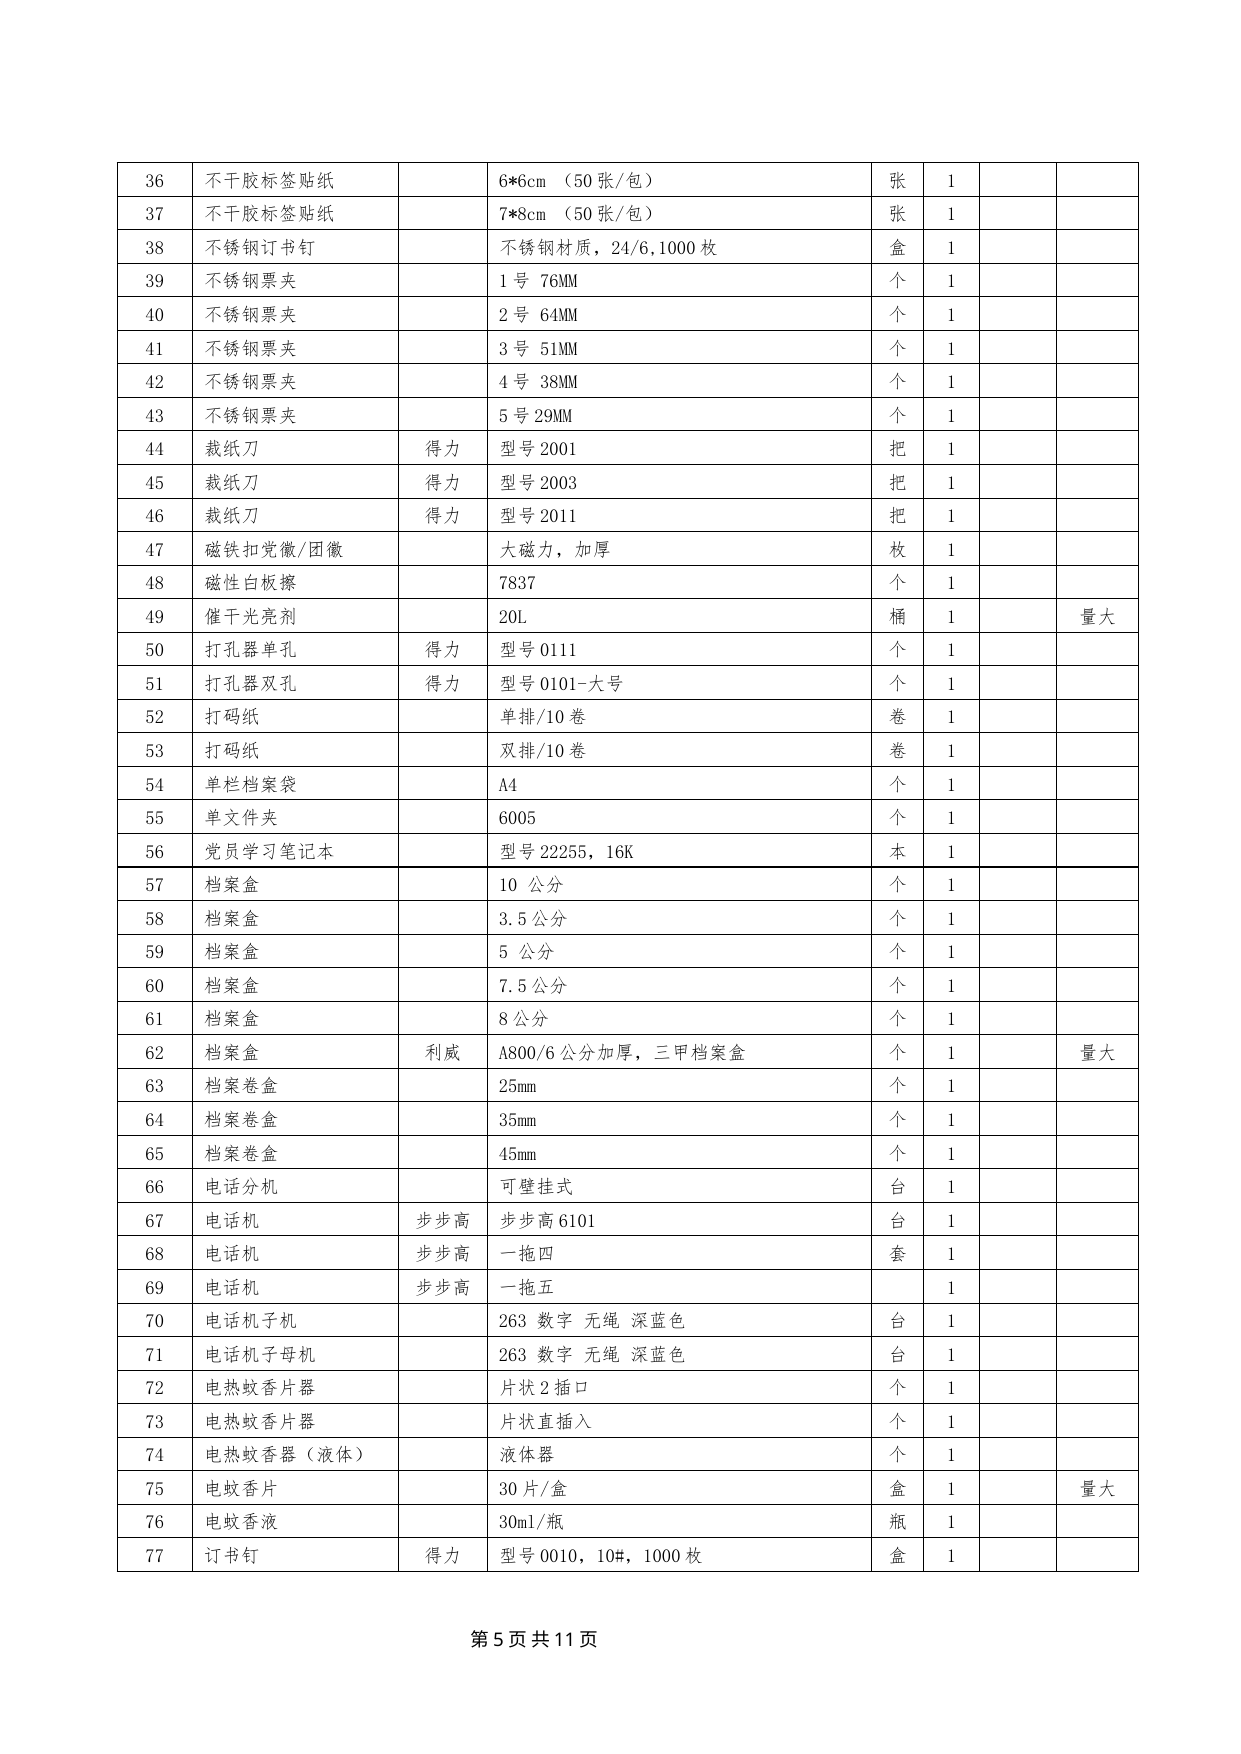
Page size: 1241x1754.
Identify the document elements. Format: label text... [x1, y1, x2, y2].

table_cell 64 [118, 1102, 192, 1135]
table_cell [399, 532, 487, 564]
table_cell 47 [118, 532, 192, 564]
table_cell 263 数字 无绳 深蓝色 [488, 1337, 871, 1369]
table_cell [1057, 1505, 1138, 1537]
table_cell A4 [488, 767, 871, 799]
table_cell 1 [924, 264, 979, 296]
table_cell [399, 1438, 487, 1470]
table_cell 46 [118, 499, 192, 531]
table_cell 75 [118, 1471, 192, 1504]
table_cell 1 [924, 1505, 979, 1537]
table_cell 42 [118, 364, 192, 397]
table_cell 个 [872, 566, 923, 598]
table_cell [980, 901, 1056, 933]
table_cell [980, 1169, 1056, 1202]
table_cell 步步高 [399, 1203, 487, 1235]
table_cell 72 [118, 1371, 192, 1403]
table_cell 37 [118, 197, 192, 229]
table_cell 个 [872, 1102, 923, 1135]
table_cell [980, 197, 1056, 229]
table_cell [399, 1102, 487, 1135]
table_cell [1057, 800, 1138, 833]
table_cell [980, 633, 1056, 665]
table_cell 不干胶标签贴纸 [193, 197, 398, 229]
table_cell 步步高6101 [488, 1203, 871, 1235]
table_cell [399, 901, 487, 933]
table_cell 51 [118, 666, 192, 699]
table_cell 68 [118, 1236, 192, 1269]
table_cell 1 [924, 364, 979, 397]
table_cell [980, 1538, 1056, 1571]
table_cell [980, 599, 1056, 632]
table_cell 20L [488, 599, 871, 632]
table_cell 个 [872, 297, 923, 330]
table_cell 卷 [872, 733, 923, 766]
table_cell 3.5公分 [488, 901, 871, 933]
table_cell 打码纸 [193, 733, 398, 766]
table_cell 70 [118, 1304, 192, 1336]
table_cell 盒 [872, 230, 923, 263]
table_cell 型号22255，16K [488, 834, 871, 866]
table_cell [1057, 633, 1138, 665]
table_cell 个 [872, 398, 923, 430]
table_cell [980, 1471, 1056, 1504]
table_cell [980, 499, 1056, 531]
table_cell [1057, 264, 1138, 296]
table_cell 电热蚊香片器 [193, 1371, 398, 1403]
table_cell [399, 163, 487, 196]
table_cell 71 [118, 1337, 192, 1369]
table_cell 63 [118, 1069, 192, 1101]
table_cell 1 [924, 230, 979, 263]
table_cell 个 [872, 1404, 923, 1437]
table_cell 1 [924, 700, 979, 732]
table_cell 得力 [399, 499, 487, 531]
table_cell 76 [118, 1505, 192, 1537]
table_cell [980, 1505, 1056, 1537]
table_cell 片状直插入 [488, 1404, 871, 1437]
table_cell 档案盒 [193, 1035, 398, 1068]
table_cell [399, 800, 487, 833]
table_cell 1号 76MM [488, 264, 871, 296]
table_cell 1 [924, 1270, 979, 1302]
table_cell 1 [924, 968, 979, 1001]
table_cell 电话分机 [193, 1169, 398, 1202]
table_cell 个 [872, 666, 923, 699]
table_cell 4号 38MM [488, 364, 871, 397]
table_cell [1057, 431, 1138, 464]
table_cell 39 [118, 264, 192, 296]
table_cell 1 [924, 666, 979, 699]
table_cell 型号0010，10#，1000枚 [488, 1538, 871, 1571]
table_cell [399, 968, 487, 1001]
table_cell [980, 1203, 1056, 1235]
table_cell 62 [118, 1035, 192, 1068]
table_cell 45mm [488, 1136, 871, 1168]
table_cell 1 [924, 331, 979, 363]
table_cell 57 [118, 868, 192, 900]
table_cell [399, 935, 487, 967]
table_cell [1057, 901, 1138, 933]
table_cell 型号2003 [488, 465, 871, 497]
table_cell 个 [872, 935, 923, 967]
table_cell [399, 1505, 487, 1537]
table_cell 1 [924, 1169, 979, 1202]
table_cell 片状2插口 [488, 1371, 871, 1403]
table_cell 档案盒 [193, 968, 398, 1001]
table_cell 个 [872, 331, 923, 363]
table_cell 66 [118, 1169, 192, 1202]
table_cell 得力 [399, 666, 487, 699]
table_cell 30ml/瓶 [488, 1505, 871, 1537]
table_cell 1 [924, 1438, 979, 1470]
table_cell 个 [872, 1438, 923, 1470]
table_cell 打孔器双孔 [193, 666, 398, 699]
table_cell 盒 [872, 1538, 923, 1571]
table_cell 5号29MM [488, 398, 871, 430]
table_cell 型号0101-大号 [488, 666, 871, 699]
table_cell 电话机子机 [193, 1304, 398, 1336]
table_cell 不锈钢票夹 [193, 297, 398, 330]
table_cell 40 [118, 297, 192, 330]
table_cell [1057, 1538, 1138, 1571]
table_cell [980, 834, 1056, 866]
table_cell 电话机 [193, 1270, 398, 1302]
table_cell 6*6cm （50张/包） [488, 163, 871, 196]
table_cell 1 [924, 1102, 979, 1135]
table_cell [1057, 230, 1138, 263]
table_cell [1057, 465, 1138, 497]
table_cell 瓶 [872, 1505, 923, 1537]
table_cell 个 [872, 364, 923, 397]
table_cell [399, 733, 487, 766]
table_cell 30片/盒 [488, 1471, 871, 1504]
table_cell 36 [118, 163, 192, 196]
table_cell 磁铁扣党徽/团徽 [193, 532, 398, 564]
table_cell 磁性白板擦 [193, 566, 398, 598]
table_cell [980, 1404, 1056, 1437]
table_cell [1057, 566, 1138, 598]
table_cell 打码纸 [193, 700, 398, 732]
table_cell 台 [872, 1337, 923, 1369]
table_cell [980, 297, 1056, 330]
table_cell 67 [118, 1203, 192, 1235]
table_cell [980, 868, 1056, 900]
table_cell 档案盒 [193, 868, 398, 900]
table_cell [980, 1438, 1056, 1470]
table_cell [399, 1169, 487, 1202]
table_cell [980, 230, 1056, 263]
table_cell 个 [872, 633, 923, 665]
table_cell [1057, 700, 1138, 732]
table_cell 量大 [1057, 1471, 1138, 1504]
table_cell [399, 1304, 487, 1336]
table_cell [1057, 733, 1138, 766]
table_cell [980, 264, 1056, 296]
table_cell 张 [872, 163, 923, 196]
table_cell 电话机 [193, 1236, 398, 1269]
table_cell 7837 [488, 566, 871, 598]
table_cell [399, 566, 487, 598]
table_cell 7*8cm （50张/包） [488, 197, 871, 229]
table_cell 档案盒 [193, 1002, 398, 1034]
table_cell [399, 1136, 487, 1168]
table_cell 催干光亮剂 [193, 599, 398, 632]
table_cell 1 [924, 398, 979, 430]
table_cell [1057, 398, 1138, 430]
table_cell [980, 1337, 1056, 1369]
table_cell 1 [924, 297, 979, 330]
table_cell [980, 1371, 1056, 1403]
table_cell 1 [924, 566, 979, 598]
table_cell [980, 566, 1056, 598]
table_cell 1 [924, 800, 979, 833]
table_cell 1 [924, 1035, 979, 1068]
table_cell 档案盒 [193, 935, 398, 967]
table_cell 2号 64MM [488, 297, 871, 330]
table_cell [1057, 1438, 1138, 1470]
table_cell [399, 297, 487, 330]
table_cell 一拖四 [488, 1236, 871, 1269]
table_cell 卷 [872, 700, 923, 732]
table_cell 56 [118, 834, 192, 866]
table_cell [980, 163, 1056, 196]
table_cell [980, 666, 1056, 699]
table_cell 不干胶标签贴纸 [193, 163, 398, 196]
table_cell [1057, 1169, 1138, 1202]
table_cell 不锈钢票夹 [193, 398, 398, 430]
table_cell 利威 [399, 1035, 487, 1068]
table_cell [1057, 1236, 1138, 1269]
table_cell 1 [924, 1236, 979, 1269]
table_cell 1 [924, 1371, 979, 1403]
table_cell 打孔器单孔 [193, 633, 398, 665]
table_cell [399, 1002, 487, 1034]
table_cell [1057, 532, 1138, 564]
table_cell 电话机子母机 [193, 1337, 398, 1369]
table_cell 个 [872, 1002, 923, 1034]
table_cell [980, 1102, 1056, 1135]
table_cell 个 [872, 1136, 923, 1168]
table_cell 10 公分 [488, 868, 871, 900]
table_cell 77 [118, 1538, 192, 1571]
table_cell 1 [924, 1203, 979, 1235]
table_cell 73 [118, 1404, 192, 1437]
table_cell 得力 [399, 633, 487, 665]
table_cell 个 [872, 1069, 923, 1101]
table_cell 43 [118, 398, 192, 430]
table_cell 裁纸刀 [193, 499, 398, 531]
table_cell 1 [924, 599, 979, 632]
table_cell 裁纸刀 [193, 431, 398, 464]
table_cell 单排/10卷 [488, 700, 871, 732]
table_cell 型号0111 [488, 633, 871, 665]
table_cell [980, 1002, 1056, 1034]
table_cell 不锈钢票夹 [193, 264, 398, 296]
table_cell 电热蚊香片器 [193, 1404, 398, 1437]
table_cell 单文件夹 [193, 800, 398, 833]
table_cell 1 [924, 1538, 979, 1571]
table_cell [399, 197, 487, 229]
table_cell 60 [118, 968, 192, 1001]
table_cell 1 [924, 733, 979, 766]
table_cell 52 [118, 700, 192, 732]
table_cell [980, 700, 1056, 732]
table_cell [980, 1304, 1056, 1336]
table_cell [1057, 1304, 1138, 1336]
table_cell 1 [924, 1404, 979, 1437]
table_cell 1 [924, 1337, 979, 1369]
table_cell [399, 700, 487, 732]
table_cell 1 [924, 163, 979, 196]
table_cell 58 [118, 901, 192, 933]
table_cell 型号2001 [488, 431, 871, 464]
table_cell 张 [872, 197, 923, 229]
table_cell [980, 767, 1056, 799]
table_cell 个 [872, 264, 923, 296]
table_cell 把 [872, 431, 923, 464]
table_cell 得力 [399, 1538, 487, 1571]
table_cell 61 [118, 1002, 192, 1034]
table_cell A800/6公分加厚，三甲档案盒 [488, 1035, 871, 1068]
table_cell 8公分 [488, 1002, 871, 1034]
table_cell [980, 1136, 1056, 1168]
table_cell 液体器 [488, 1438, 871, 1470]
table_cell 1 [924, 633, 979, 665]
table_cell [1057, 331, 1138, 363]
table_cell [399, 230, 487, 263]
table_cell 1 [924, 935, 979, 967]
table_cell [1057, 666, 1138, 699]
table_cell 可壁挂式 [488, 1169, 871, 1202]
table_cell 48 [118, 566, 192, 598]
table_cell [399, 1371, 487, 1403]
table_cell [980, 398, 1056, 430]
table_cell [1057, 1069, 1138, 1101]
table_cell 量大 [1057, 599, 1138, 632]
table_cell 电蚊香液 [193, 1505, 398, 1537]
table_cell 套 [872, 1236, 923, 1269]
table_cell 步步高 [399, 1270, 487, 1302]
table_cell 1 [924, 1136, 979, 1168]
table_cell [399, 364, 487, 397]
table_cell 69 [118, 1270, 192, 1302]
table_cell 把 [872, 499, 923, 531]
table_cell 个 [872, 968, 923, 1001]
table_cell 台 [872, 1169, 923, 1202]
table_cell 25mm [488, 1069, 871, 1101]
table_cell [980, 968, 1056, 1001]
table_cell [399, 767, 487, 799]
table_cell [980, 1069, 1056, 1101]
table_cell 263 数字 无绳 深蓝色 [488, 1304, 871, 1336]
table_cell [980, 465, 1056, 497]
table_cell 型号2011 [488, 499, 871, 531]
table_cell [1057, 499, 1138, 531]
table_cell 1 [924, 868, 979, 900]
table_cell 5 公分 [488, 935, 871, 967]
table_cell 不锈钢订书钉 [193, 230, 398, 263]
table_cell [1057, 1371, 1138, 1403]
table_cell 38 [118, 230, 192, 263]
table_cell 1 [924, 1069, 979, 1101]
table_cell 1 [924, 197, 979, 229]
table_cell 电蚊香片 [193, 1471, 398, 1504]
table_cell 台 [872, 1203, 923, 1235]
table_cell 1 [924, 901, 979, 933]
table_cell 个 [872, 901, 923, 933]
table_cell [399, 264, 487, 296]
table_cell 量大 [1057, 1035, 1138, 1068]
table_cell 74 [118, 1438, 192, 1470]
table_cell 档案卷盒 [193, 1102, 398, 1135]
table_cell 盒 [872, 1471, 923, 1504]
table_cell [1057, 1136, 1138, 1168]
table_cell [1057, 163, 1138, 196]
table_cell [1057, 1270, 1138, 1302]
table_cell [980, 1236, 1056, 1269]
table_cell [399, 834, 487, 866]
table_cell 1 [924, 1304, 979, 1336]
table_cell [980, 800, 1056, 833]
table_cell 45 [118, 465, 192, 497]
table_cell [1057, 197, 1138, 229]
table_cell 35mm [488, 1102, 871, 1135]
table_cell 个 [872, 868, 923, 900]
table_cell [980, 331, 1056, 363]
table_cell [1057, 868, 1138, 900]
table_cell 大磁力，加厚 [488, 532, 871, 564]
table_cell 1 [924, 1002, 979, 1034]
table_cell 1 [924, 767, 979, 799]
table_cell [1057, 1102, 1138, 1135]
table_cell 3号 51MM [488, 331, 871, 363]
table_cell [399, 1069, 487, 1101]
table_cell 档案卷盒 [193, 1069, 398, 1101]
table_cell [1057, 297, 1138, 330]
table_cell [1057, 767, 1138, 799]
table_cell [980, 1270, 1056, 1302]
table_cell 双排/10卷 [488, 733, 871, 766]
table_cell 得力 [399, 431, 487, 464]
table_cell [980, 431, 1056, 464]
table_cell 电热蚊香器（液体） [193, 1438, 398, 1470]
table_cell 7.5公分 [488, 968, 871, 1001]
table_cell 不锈钢票夹 [193, 364, 398, 397]
table_cell 1 [924, 465, 979, 497]
table_cell [399, 1404, 487, 1437]
table_cell 枚 [872, 532, 923, 564]
table_cell 50 [118, 633, 192, 665]
table_cell 一拖五 [488, 1270, 871, 1302]
table_cell [1057, 935, 1138, 967]
table_cell [1057, 1203, 1138, 1235]
table_cell 本 [872, 834, 923, 866]
table_cell 1 [924, 431, 979, 464]
table_cell 1 [924, 532, 979, 564]
table_cell 得力 [399, 465, 487, 497]
table_cell [1057, 1002, 1138, 1034]
table_cell [1057, 1404, 1138, 1437]
table_cell [872, 1270, 923, 1302]
table_cell 把 [872, 465, 923, 497]
table_cell 个 [872, 800, 923, 833]
table_cell [1057, 364, 1138, 397]
table_cell 53 [118, 733, 192, 766]
table_cell 电话机 [193, 1203, 398, 1235]
table_cell 裁纸刀 [193, 465, 398, 497]
table_cell [399, 599, 487, 632]
table_cell 1 [924, 1471, 979, 1504]
table_cell 1 [924, 499, 979, 531]
table_cell 步步高 [399, 1236, 487, 1269]
table_cell 59 [118, 935, 192, 967]
table_cell 单栏档案袋 [193, 767, 398, 799]
table_cell [399, 331, 487, 363]
table_cell [980, 364, 1056, 397]
table_cell [1057, 968, 1138, 1001]
table_cell 1 [924, 834, 979, 866]
table_cell 不锈钢材质，24/6,1000枚 [488, 230, 871, 263]
table_cell [399, 868, 487, 900]
table_cell 54 [118, 767, 192, 799]
table_cell [1057, 1337, 1138, 1369]
table_cell 不锈钢票夹 [193, 331, 398, 363]
table_cell 49 [118, 599, 192, 632]
table_cell 65 [118, 1136, 192, 1168]
table_cell [980, 532, 1056, 564]
table_cell 41 [118, 331, 192, 363]
table_cell 桶 [872, 599, 923, 632]
table_cell 订书钉 [193, 1538, 398, 1571]
table_cell 个 [872, 767, 923, 799]
table_cell 党员学习笔记本 [193, 834, 398, 866]
table_cell [1057, 834, 1138, 866]
table_cell 个 [872, 1035, 923, 1068]
table_cell 档案盒 [193, 901, 398, 933]
table_cell 档案卷盒 [193, 1136, 398, 1168]
table_cell [399, 1471, 487, 1504]
table_cell [980, 1035, 1056, 1068]
table_cell [399, 398, 487, 430]
table_cell [980, 733, 1056, 766]
table_cell 个 [872, 1371, 923, 1403]
table_cell 55 [118, 800, 192, 833]
table_cell 台 [872, 1304, 923, 1336]
table_cell 6005 [488, 800, 871, 833]
table_cell [399, 1337, 487, 1369]
table_cell 44 [118, 431, 192, 464]
table_cell [980, 935, 1056, 967]
